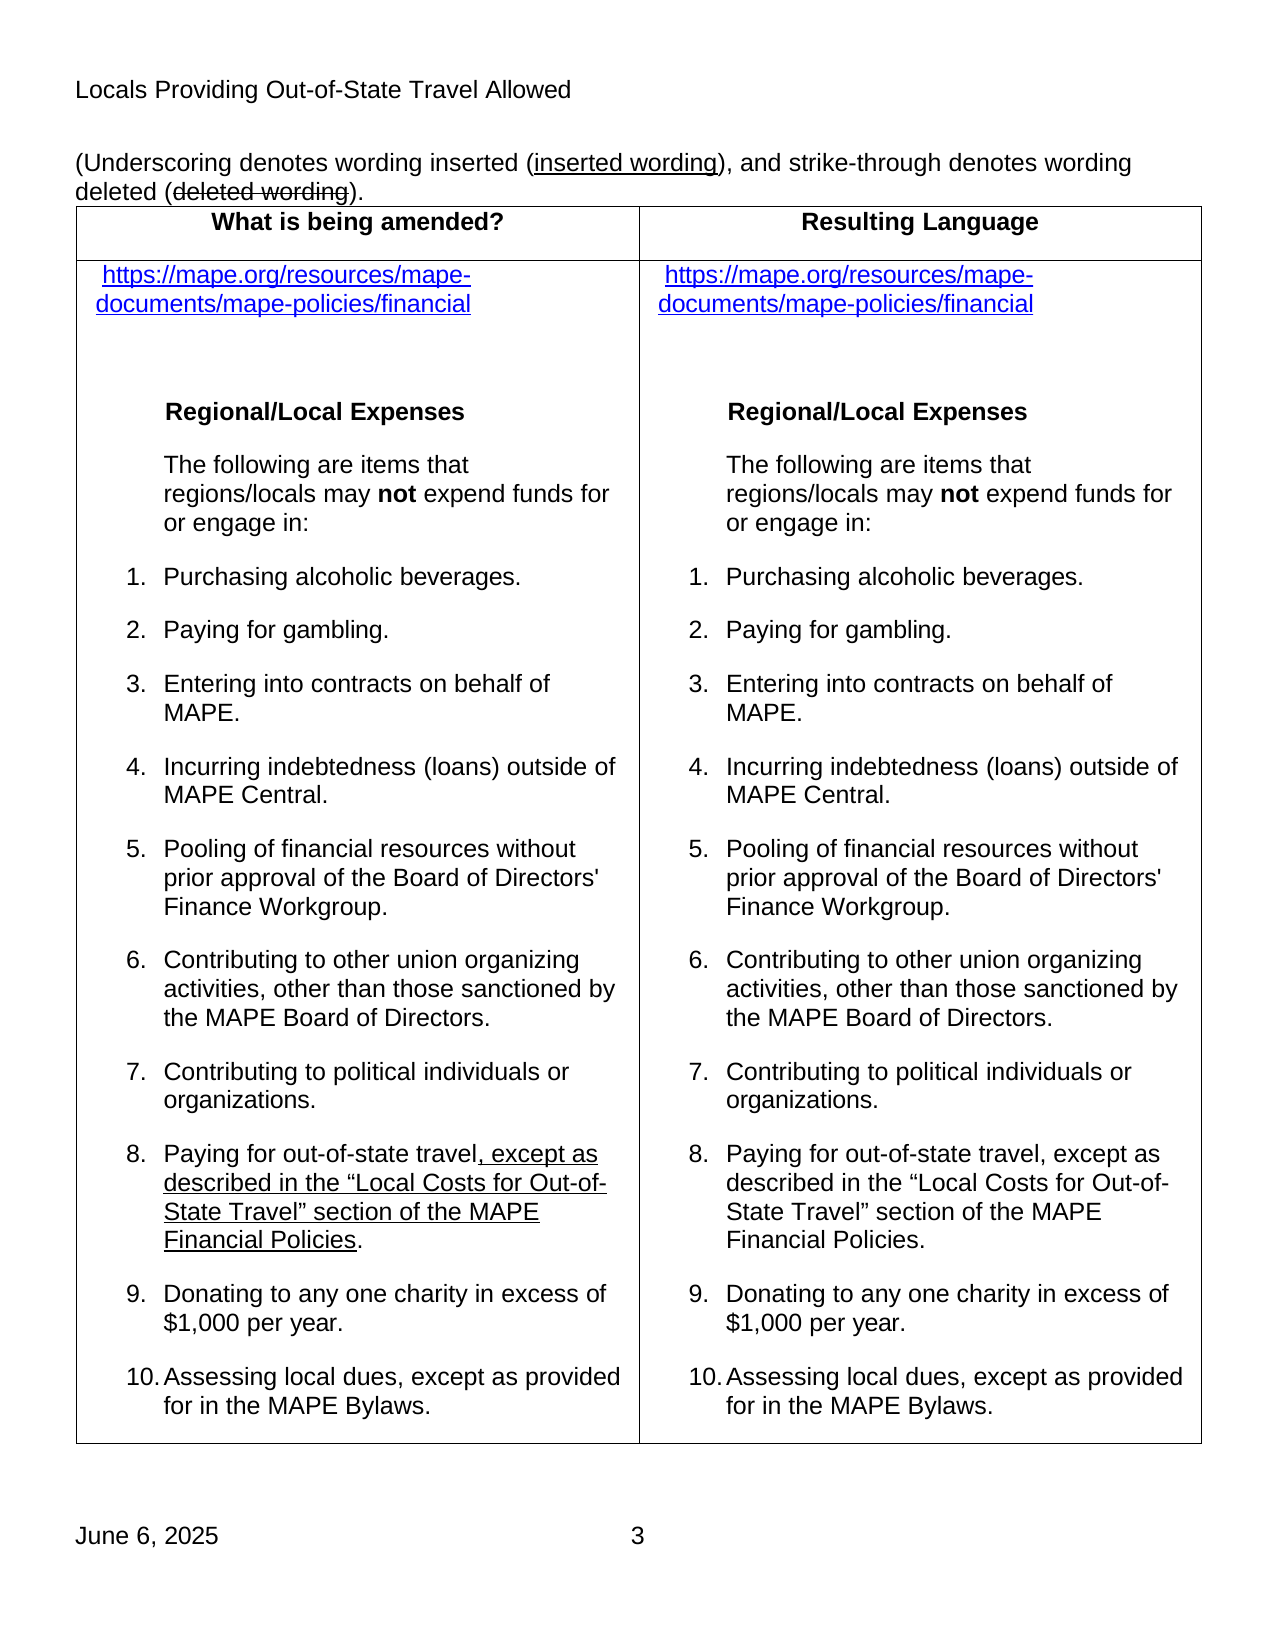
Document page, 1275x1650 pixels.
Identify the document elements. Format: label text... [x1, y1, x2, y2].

table_cell https://mape.org/resources/mape- documents/mape-policies/financial Regional/Local Expenses The following are items that regions/locals may not expend funds for or engage in: Purchasing alcoholic beverages. Paying for gambling. Entering into contracts on behalf of MAPE. Incurring indebtedness (loans) outside of MAPE Central. Pooling of financial resources without prior approval of the Board of Directors' Finance Workgroup. Contributing to other union organizing activities, other than those sanctioned by the MAPE Board of Directors. Contributing to political individuals or organizations. Paying for out-of-state travel, except as described in the “Local Costs for Out-of- State Travel” section of the MAPE Financial Policies. Donating to any one charity in excess of $1,000 per year. Assessing local dues, except as provided for in the MAPE Bylaws. [77, 261, 639, 1443]
table_cell https://mape.org/resources/mape- documents/mape-policies/financial Regional/Local Expenses The following are items that regions/locals may not expend funds for or engage in: Purchasing alcoholic beverages. Paying for gambling. Entering into contracts on behalf of MAPE. Incurring indebtedness (loans) outside of MAPE Central. Pooling of financial resources without prior approval of the Board of Directors' Finance Workgroup. Contributing to other union organizing activities, other than those sanctioned by the MAPE Board of Directors. Contributing to political individuals or organizations. Paying for out-of-state travel, except as described in the “Local Costs for Out-of- State Travel” section of the MAPE Financial Policies. Donating to any one charity in excess of $1,000 per year. Assessing local dues, except as provided for in the MAPE Bylaws. [640, 261, 1201, 1443]
text (Underscoring denotes wording inserted (inserted wording), and strike-through denotes wording deleted (deleted wording). [75, 148, 1160, 206]
table_header What is being amended? [77, 207, 639, 259]
table_header Resulting Language [640, 207, 1201, 259]
